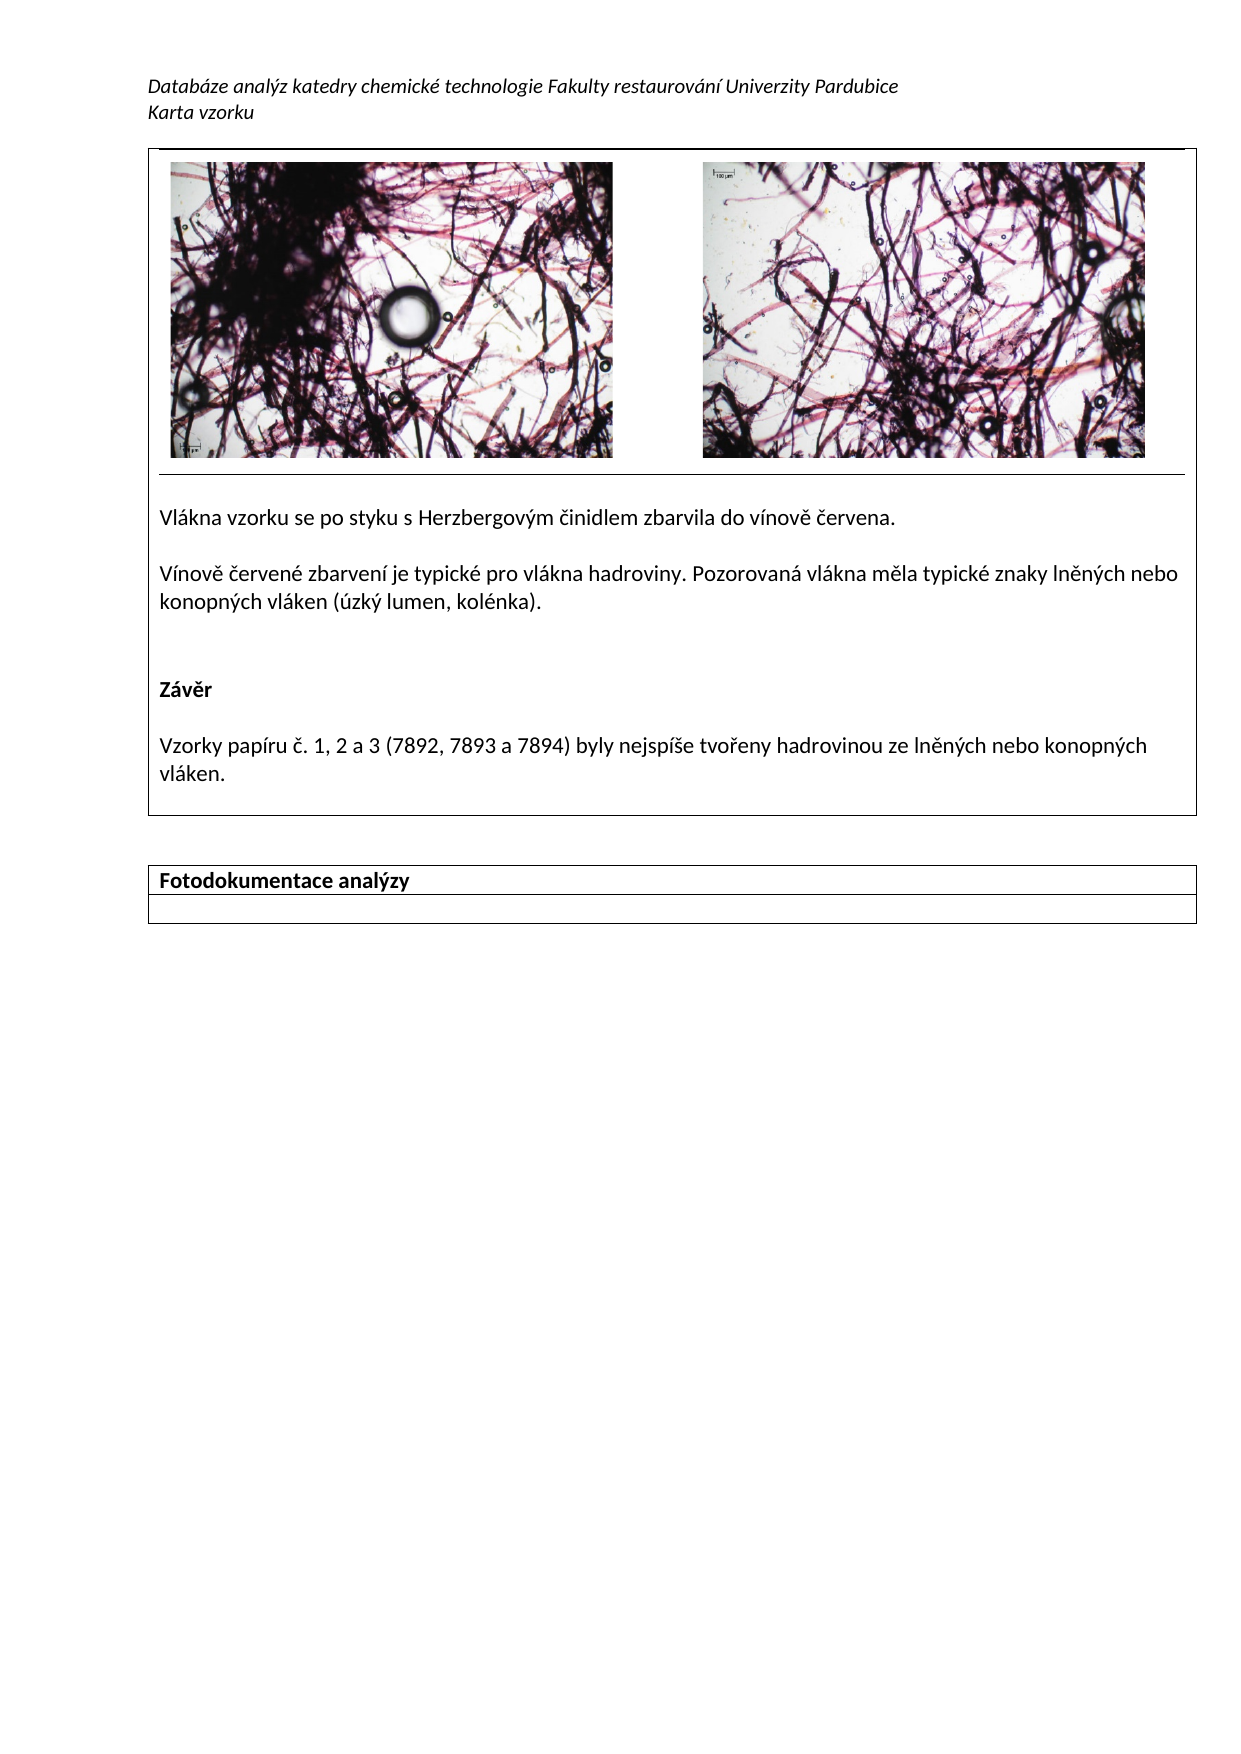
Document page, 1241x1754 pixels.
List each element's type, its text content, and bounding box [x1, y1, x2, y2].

table_cell [149, 895, 1196, 923]
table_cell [149, 149, 1196, 815]
picture [170, 162, 613, 458]
table_header Fotodokumentace analýzy [149, 866, 1196, 894]
picture [702, 162, 1145, 458]
